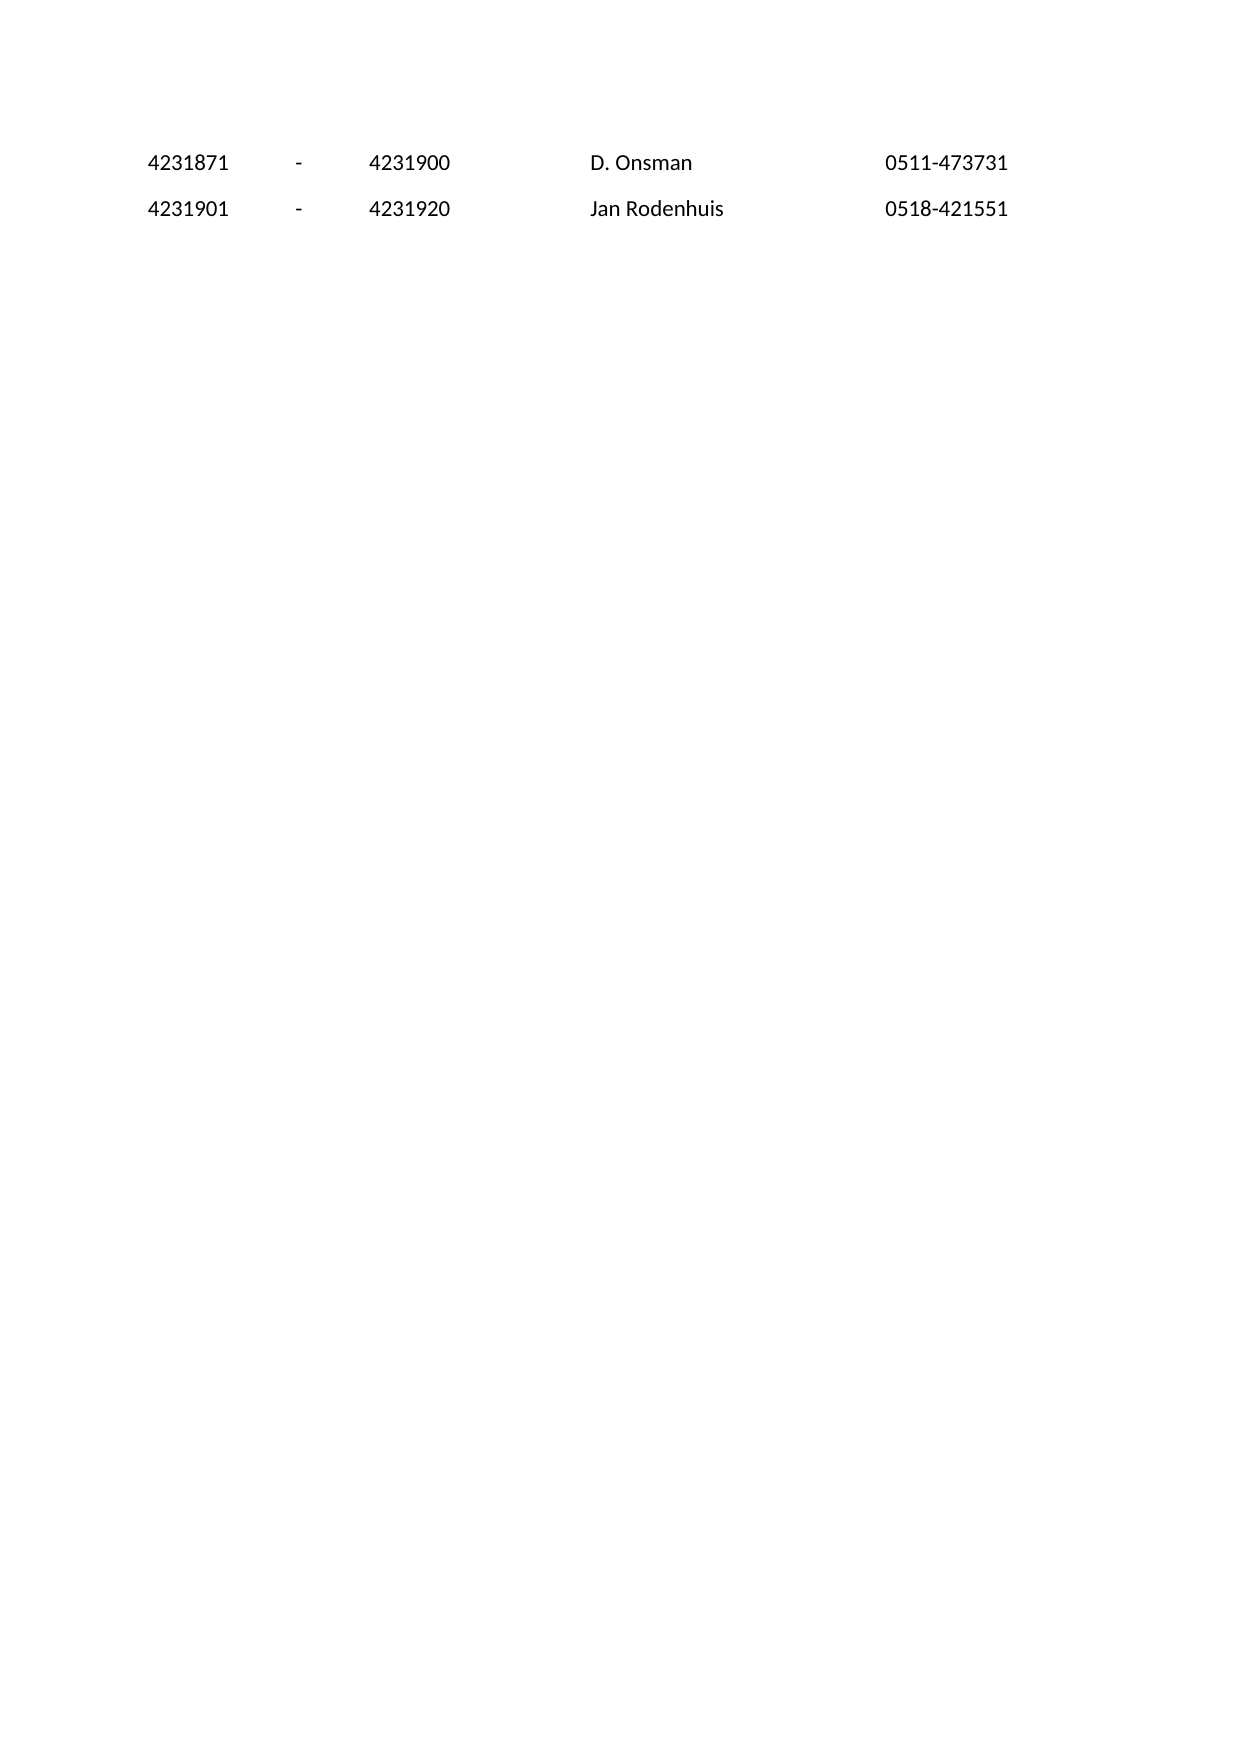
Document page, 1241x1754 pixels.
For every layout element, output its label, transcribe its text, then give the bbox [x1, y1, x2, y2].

text 4231871 - 4231900 D. Onsman 0511-473731 [148, 148, 1093, 176]
text 4231901 - 4231920 Jan Rodenhuis 0518-421551 [148, 194, 1093, 222]
